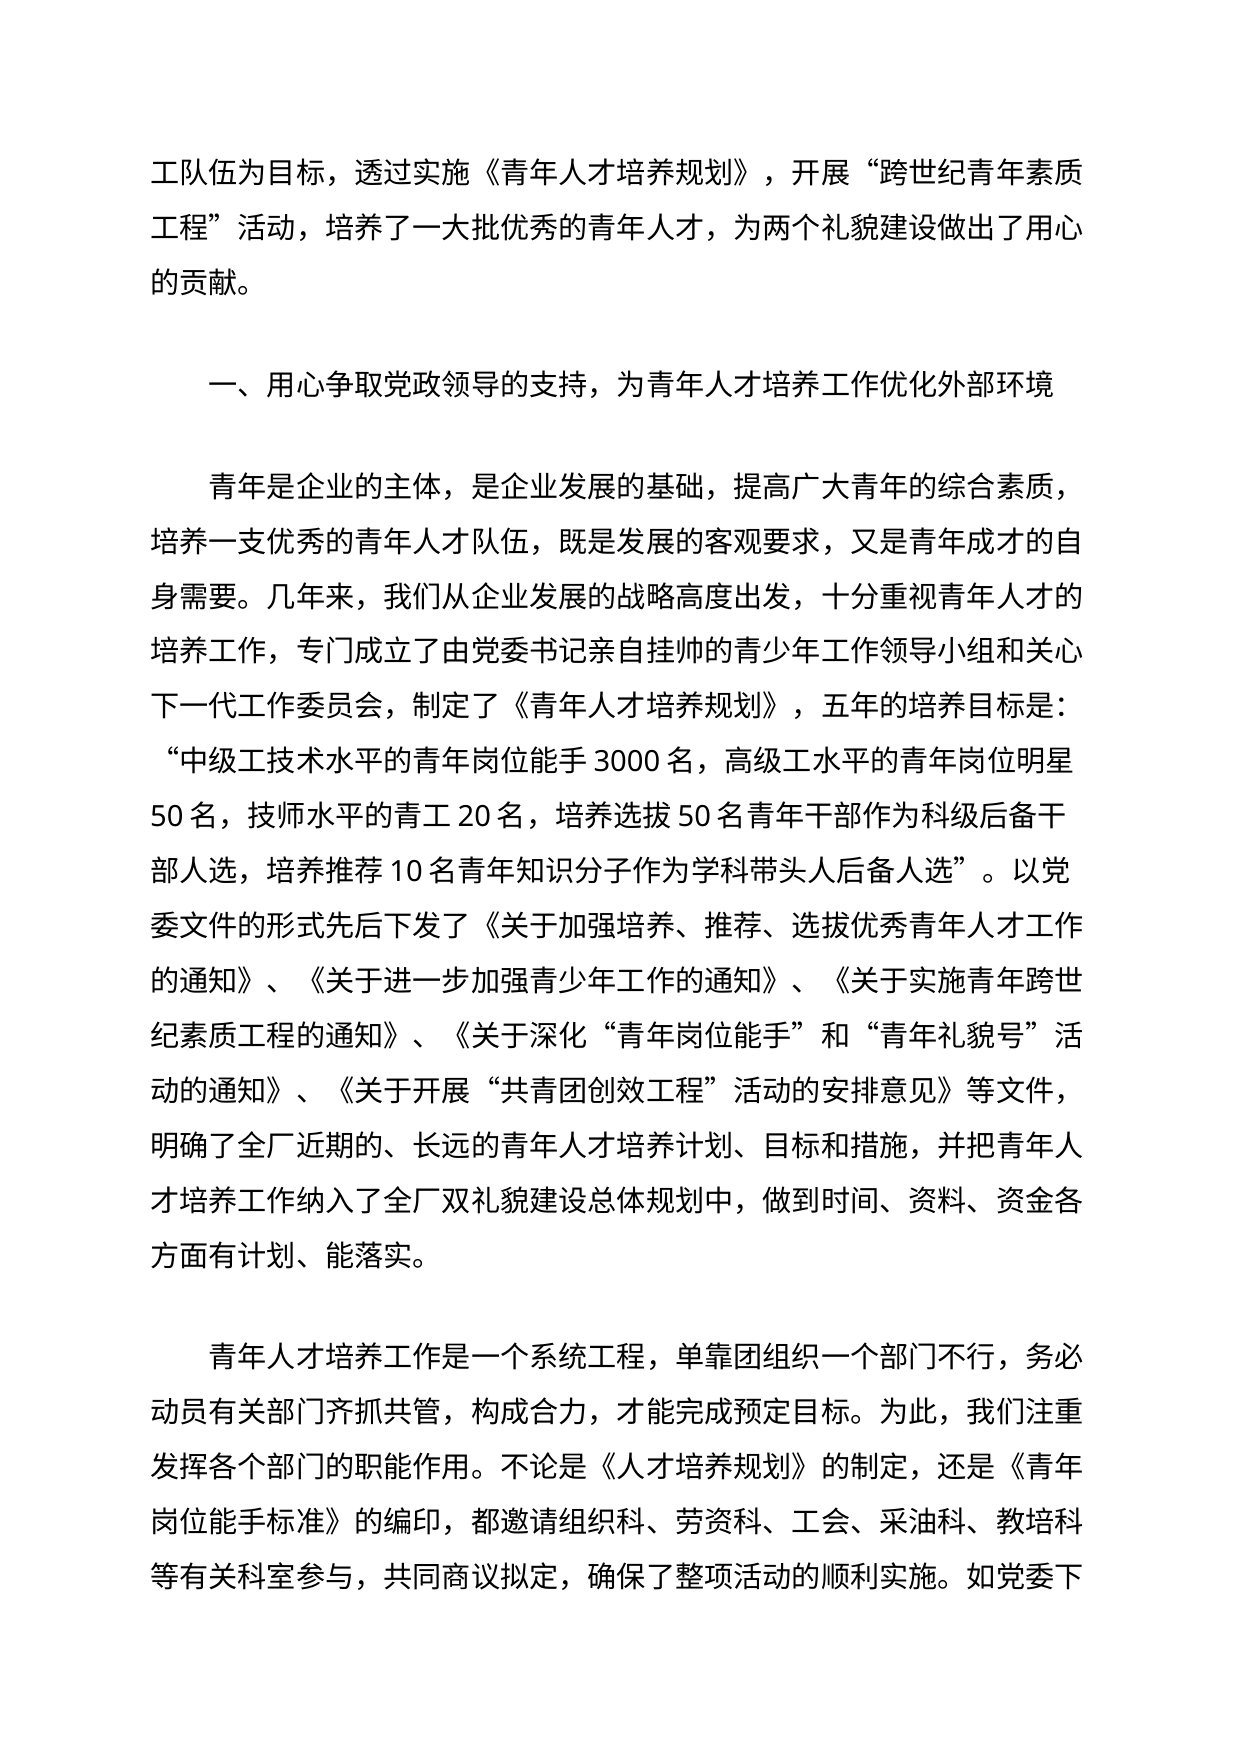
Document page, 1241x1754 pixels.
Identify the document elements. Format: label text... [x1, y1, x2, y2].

text 青年是企业的主体，是企业发展的基础，提高广大青年的综合素质，培养一支优秀的青年人才队伍，既是发展的客观要求，又是青年成才的自身需要。几年来，我们从企业发展的战略高度出发，十分重视青年人才的培养工作，专门成立了由党委书记亲自挂帅的青少年工作领导小组和关心下一代工作委员会，制定了《青年人才培养规划》，五年的培养目标是：“中级工技术水平的青年岗位能手3000名，高级工水平的青年岗位明星50名，技师水平的青工20名，培养选拔50名青年干部作为科级后备干部人选，培养推荐10名青年知识分子作为学科带头人后备人选”。以党委文件的形式先后下发了《关于加强培养、推荐、选拔优秀青年人才工作的通知》、《关于进一步加强青少年工作的通知》、《关于实施青年跨世纪素质工程的通知》、《关于深化“青年岗位能手”和“青年礼貌号”活动的通知》、《关于开展“共青团创效工程”活动的安排意见》等文件，明确了全厂近期的、长远的青年人才培养计划、目标和措施，并把青年人才培养工作纳入了全厂双礼貌建设总体规划中，做到时间、资料、资金各方面有计划、能落实。 [150, 463, 1090, 1274]
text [150, 150, 1090, 302]
text 一、用心争取党政领导的支持，为青年人才培养工作优化外部环境 [150, 362, 1090, 404]
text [150, 1334, 1090, 1596]
